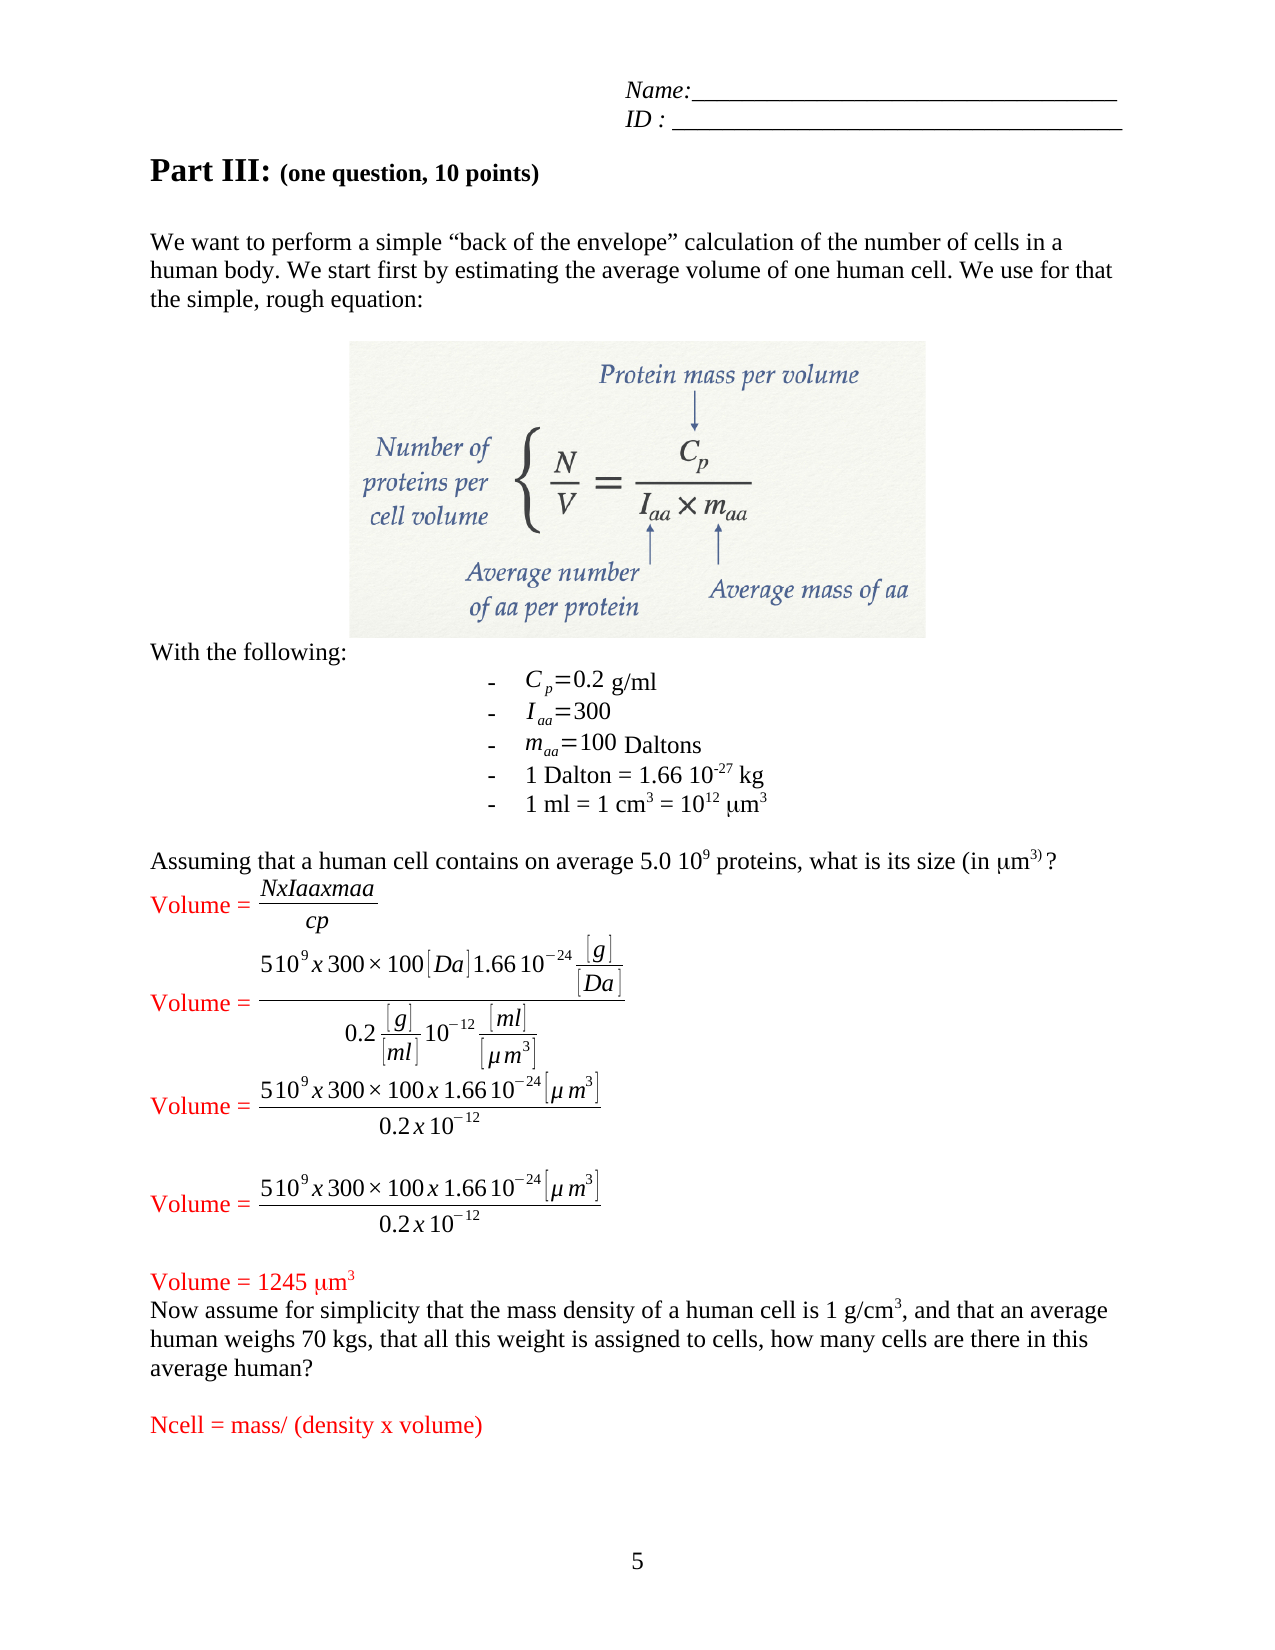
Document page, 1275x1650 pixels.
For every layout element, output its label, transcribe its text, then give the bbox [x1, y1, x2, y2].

text Volume = [150, 875, 1125, 934]
list 1 ml = 1 cm3 = 1012 m3 [487, 789, 1125, 817]
list g/ml [487, 666, 1125, 697]
list 1 Dalton = 1.66 10-27 kg [487, 760, 1125, 789]
text With the following: [150, 637, 1125, 666]
text Ncell = mass/ (density x volume) [150, 1410, 1125, 1439]
text Now assume for simplicity that the mass density of a human cell is 1 g/cm3, and that an average human weighs 70 kgs, that all this weight is assigned to cells, how many cells are there in this average human? [150, 1295, 1125, 1382]
text We want to perform a simple “back of the envelope” calculation of the number of cells in a human body. We start first by estimating the average volume of one human cell. We use for that the simple, rough equation: [150, 227, 1125, 313]
text Volume = [150, 1169, 1125, 1238]
text Volume = [150, 934, 1125, 1071]
text Part III: (one question, 10 points) [150, 150, 1125, 188]
text Assuming that a human cell contains on average 5.0 109 proteins, what is its size (in m3) ? [150, 846, 1125, 875]
text Volume = 1245 m3 [150, 1267, 1125, 1295]
text Volume = [150, 1071, 1125, 1140]
picture [349, 341, 926, 638]
list Daltons [487, 729, 1125, 760]
